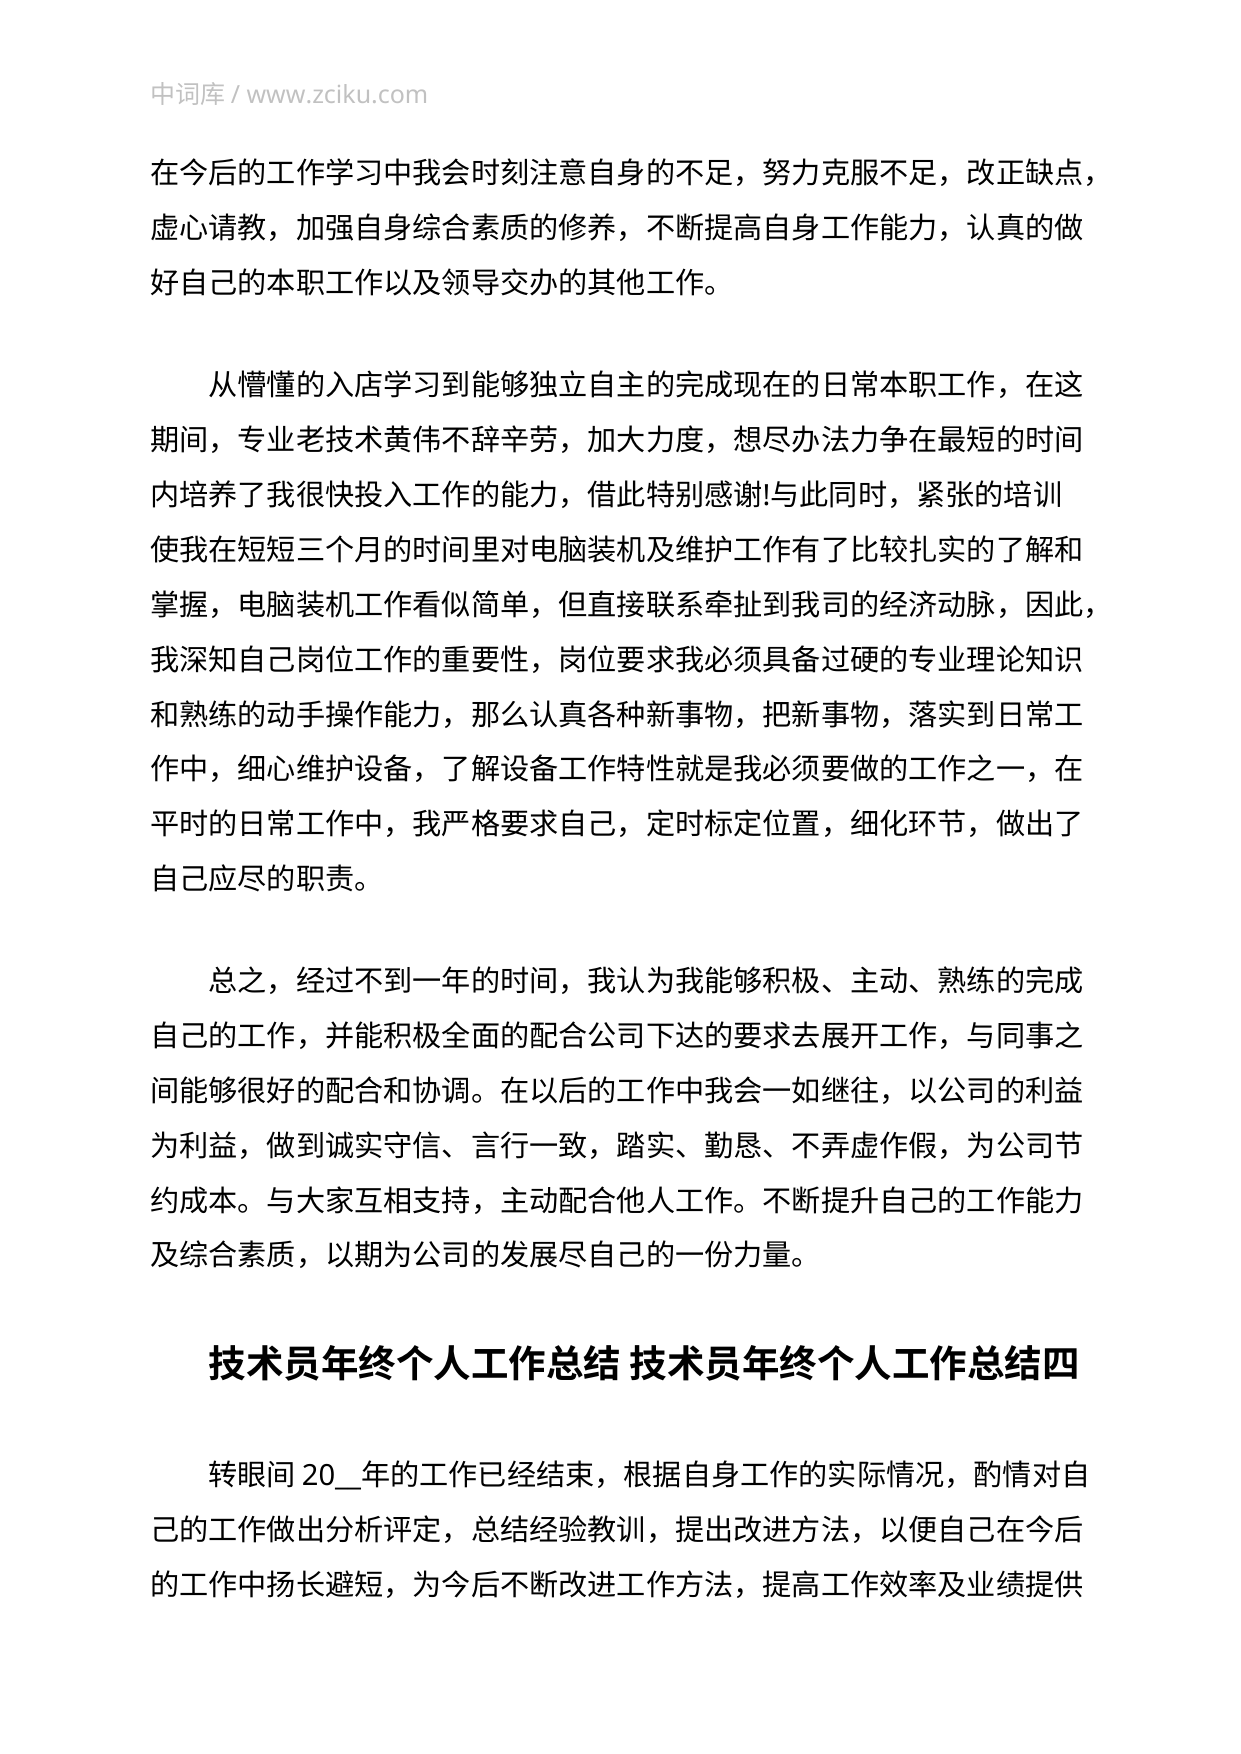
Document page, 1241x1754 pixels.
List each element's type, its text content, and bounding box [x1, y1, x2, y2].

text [150, 1451, 1090, 1603]
text 技术员年终个人工作总结 技术员年终个人工作总结四 [150, 1334, 1090, 1388]
text 总之，经过不到一年的时间，我认为我能够积极、主动、熟练的完成自己的工作，并能积极全面的配合公司下达的要求去展开工作，与同事之间能够很好的配合和协调。在以后的工作中我会一如继往，以公司的利益为利益，做到诚实守信、言行一致，踏实、勤恳、不弄虚作假，为公司节约成本。与大家互相支持，主动配合他人工作。不断提升自己的工作能力及综合素质，以期为公司的发展尽自己的一份力量。 [150, 957, 1090, 1274]
text 从懵懂的入店学习到能够独立自主的完成现在的日常本职工作，在这期间，专业老技术黄伟不辞辛劳，加大力度，想尽办法力争在最短的时间内培养了我很快投入工作的能力，借此特别感谢!与此同时，紧张的培训使我在短短三个月的时间里对电脑装机及维护工作有了比较扎实的了解和掌握，电脑装机工作看似简单，但直接联系牵扯到我司的经济动脉，因此，我深知自己岗位工作的重要性，岗位要求我必须具备过硬的专业理论知识和熟练的动手操作能力，那么认真各种新事物，把新事物，落实到日常工作中，细心维护设备，了解设备工作特性就是我必须要做的工作之一，在平时的日常工作中，我严格要求自己，定时标定位置，细化环节，做出了自己应尽的职责。 [150, 362, 1090, 898]
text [150, 150, 1090, 302]
